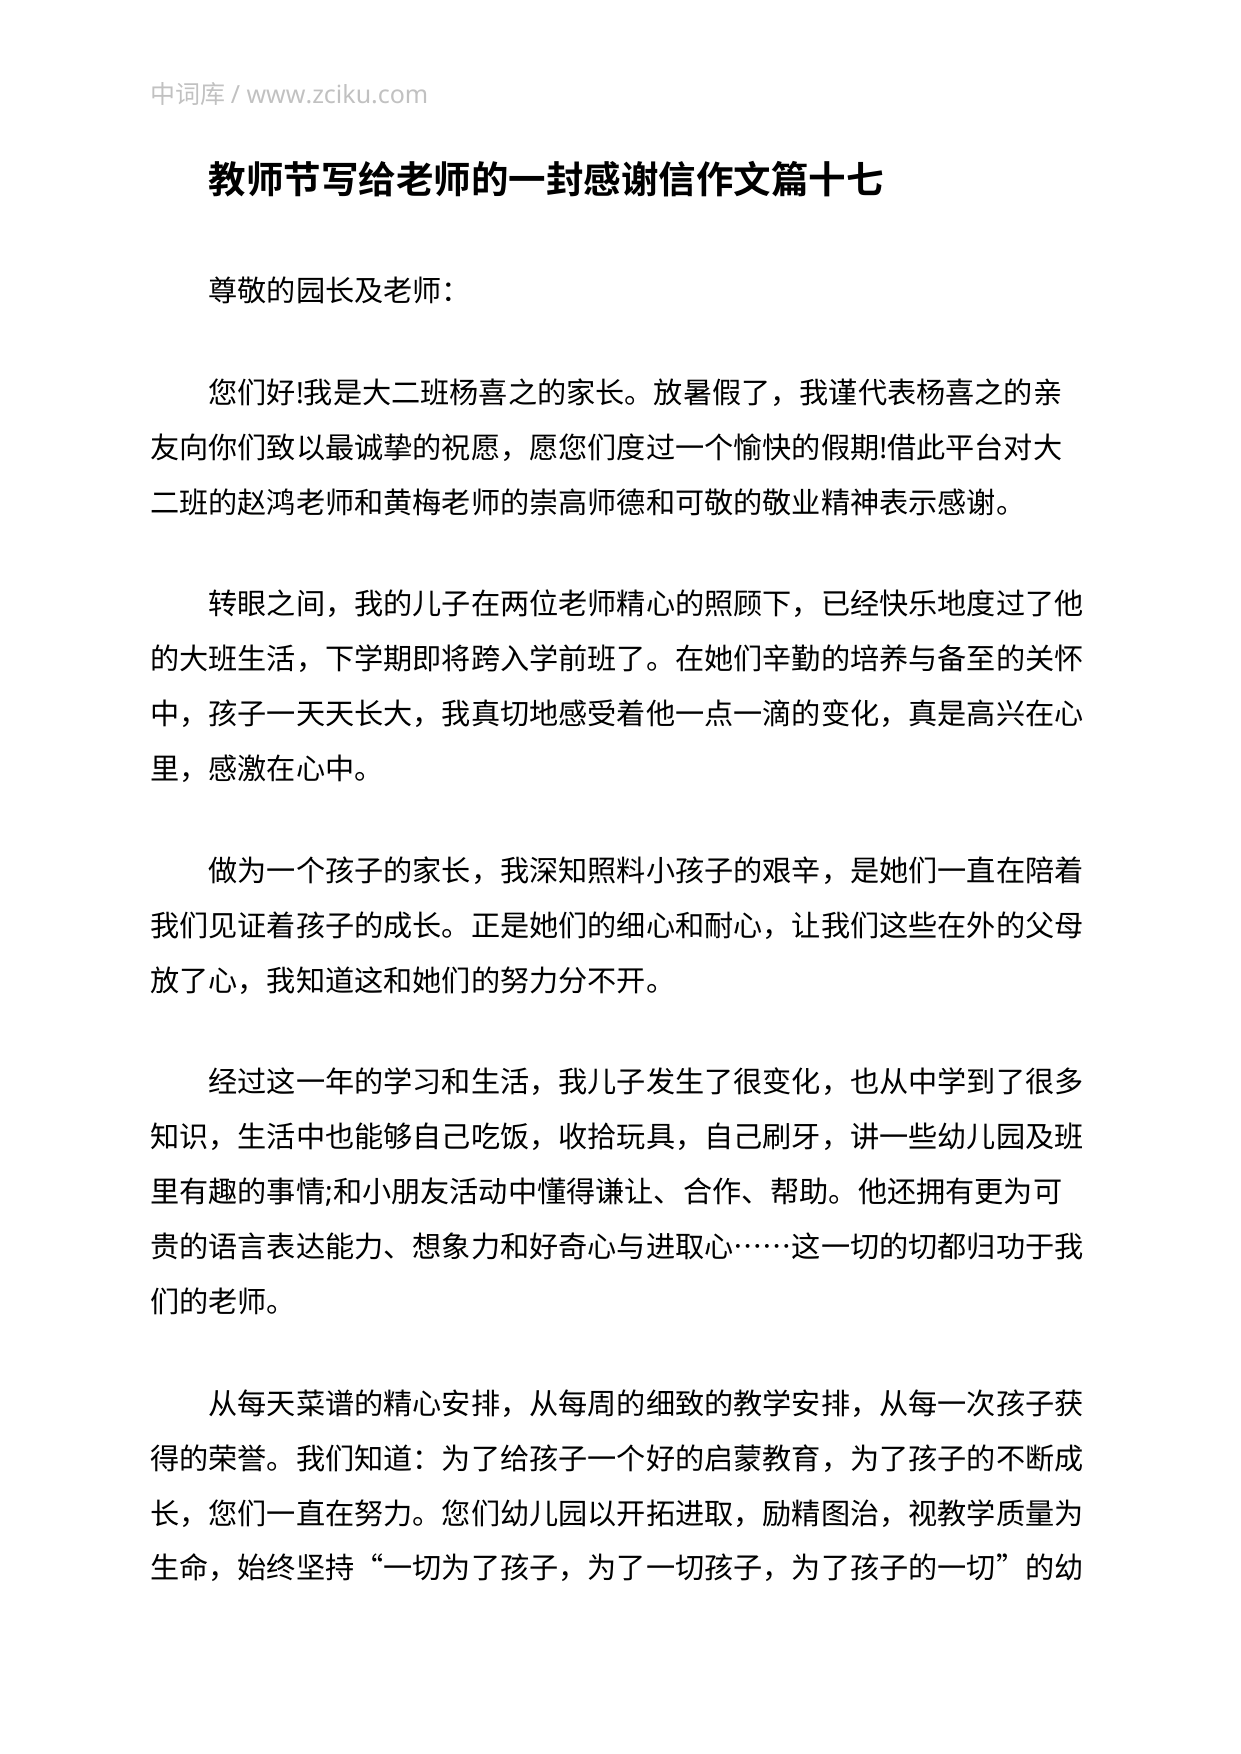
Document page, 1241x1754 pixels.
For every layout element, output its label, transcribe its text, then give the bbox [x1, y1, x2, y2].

text 经过这一年的学习和生活，我儿子发生了很变化，也从中学到了很多知识，生活中也能够自己吃饭，收拾玩具，自己刷牙，讲一些幼儿园及班里有趣的事情;和小朋友活动中懂得谦让、合作、帮助。他还拥有更为可贵的语言表达能力、想象力和好奇心与进取心……这一切的切都归功于我们的老师。 [150, 1059, 1090, 1321]
text 尊敬的园长及老师： [150, 267, 1090, 310]
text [150, 1380, 1090, 1587]
text 转眼之间，我的儿子在两位老师精心的照顾下，已经快乐地度过了他的大班生活，下学期即将跨入学前班了。在她们辛勤的培养与备至的关怀中，孩子一天天长大，我真切地感受着他一点一滴的变化，真是高兴在心里，感激在心中。 [150, 581, 1090, 788]
text 您们好!我是大二班杨喜之的家长。放暑假了，我谨代表杨喜之的亲友向你们致以最诚挚的祝愿，愿您们度过一个愉快的假期!借此平台对大二班的赵鸿老师和黄梅老师的崇高师德和可敬的敬业精神表示感谢。 [150, 369, 1090, 521]
text 做为一个孩子的家长，我深知照料小孩子的艰辛，是她们一直在陪着我们见证着孩子的成长。正是她们的细心和耐心，让我们这些在外的父母放了心，我知道这和她们的努力分不开。 [150, 847, 1090, 999]
text 教师节写给老师的一封感谢信作文篇十七 [150, 150, 1090, 204]
